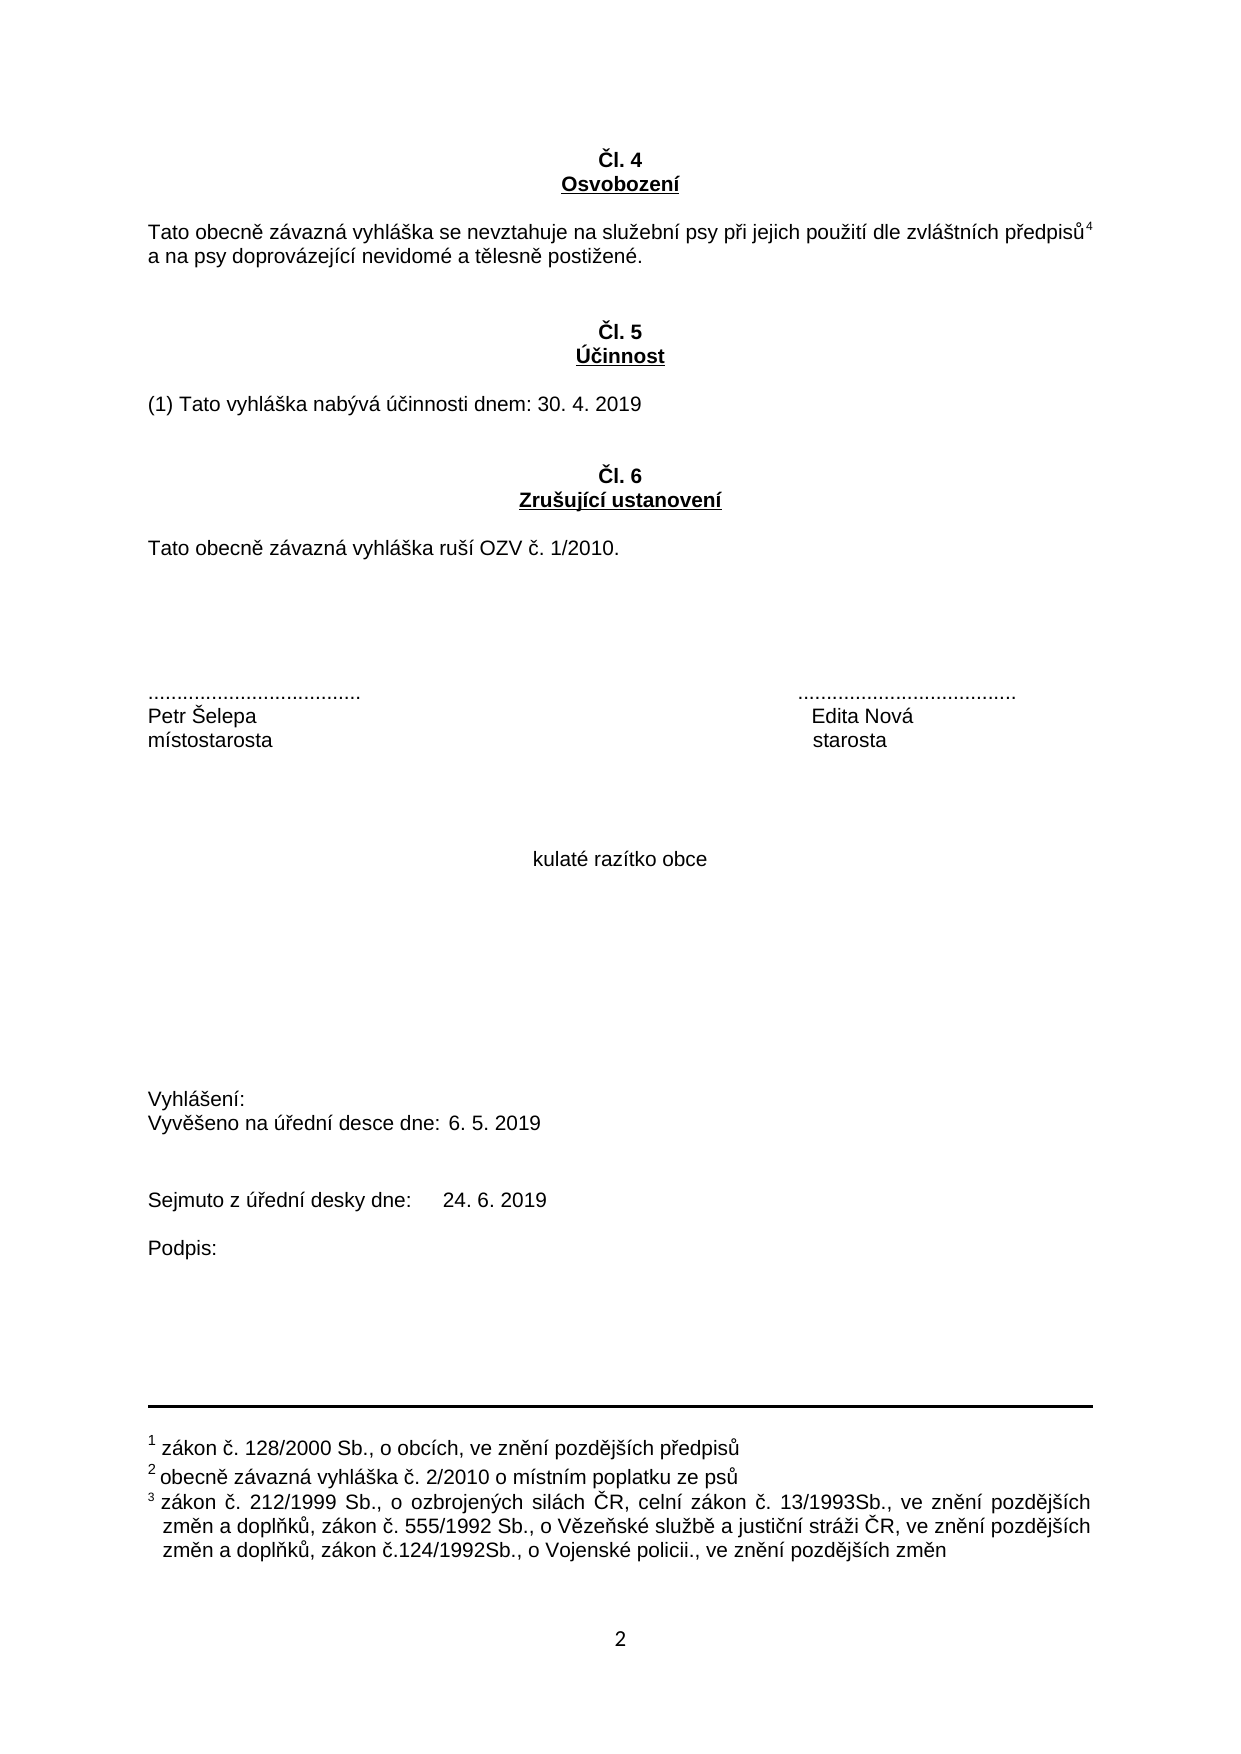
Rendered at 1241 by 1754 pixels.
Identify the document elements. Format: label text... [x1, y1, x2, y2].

text Čl. 5 [148, 320, 1093, 344]
text (1) Tato vyhláška nabývá účinnosti dnem: 30. 4. 2019 [148, 392, 1093, 416]
text Tato obecně závazná vyhláška ruší OZV č. 1/2010. [148, 536, 1093, 560]
text 1 zákon č. 128/2000 Sb., o obcích, ve znění pozdějších předpisů [148, 1432, 1093, 1461]
text místostarosta starosta [148, 727, 1093, 751]
text Tato obecně závazná vyhláška se nevztahuje na služební psy při jejich použití dle zvláštních předpisů4 a na psy doprovázející nevidomé a tělesně postižené. [148, 219, 1093, 267]
text Petr Šelepa Edita Nová [148, 703, 1093, 727]
text Čl. 4 [148, 148, 1093, 172]
text Podpis: [148, 1235, 1093, 1259]
text ..................................... ...................................... [148, 679, 1093, 703]
text Vyhlášení: [148, 1087, 1093, 1111]
text Vyvěšeno na úřední desce dne: 6. 5. 2019 [148, 1111, 1093, 1135]
text kulaté razítko obce [148, 847, 1093, 871]
text 2 obecně závazná vyhláška č. 2/2010 o místním poplatku ze psů [148, 1461, 1093, 1490]
text Zrušující ustanovení [148, 488, 1093, 512]
text Čl. 6 [148, 464, 1093, 488]
text Osvobození [148, 172, 1093, 196]
text Účinnost [148, 344, 1093, 368]
text Sejmuto z úřední desky dne: 24. 6. 2019 [148, 1187, 1093, 1211]
text 3 zákon č. 212/1999 Sb., o ozbrojených silách ČR, celní zákon č. 13/1993Sb., ve znění pozdějších změn a doplňků, zákon č. 555/1992 Sb., o Vězeňské službě a justiční stráži ČR, ve znění pozdějších změn a doplňků, zákon č.124/1992Sb., o Vojenské policii., ve znění pozdějších změn [148, 1490, 1093, 1562]
